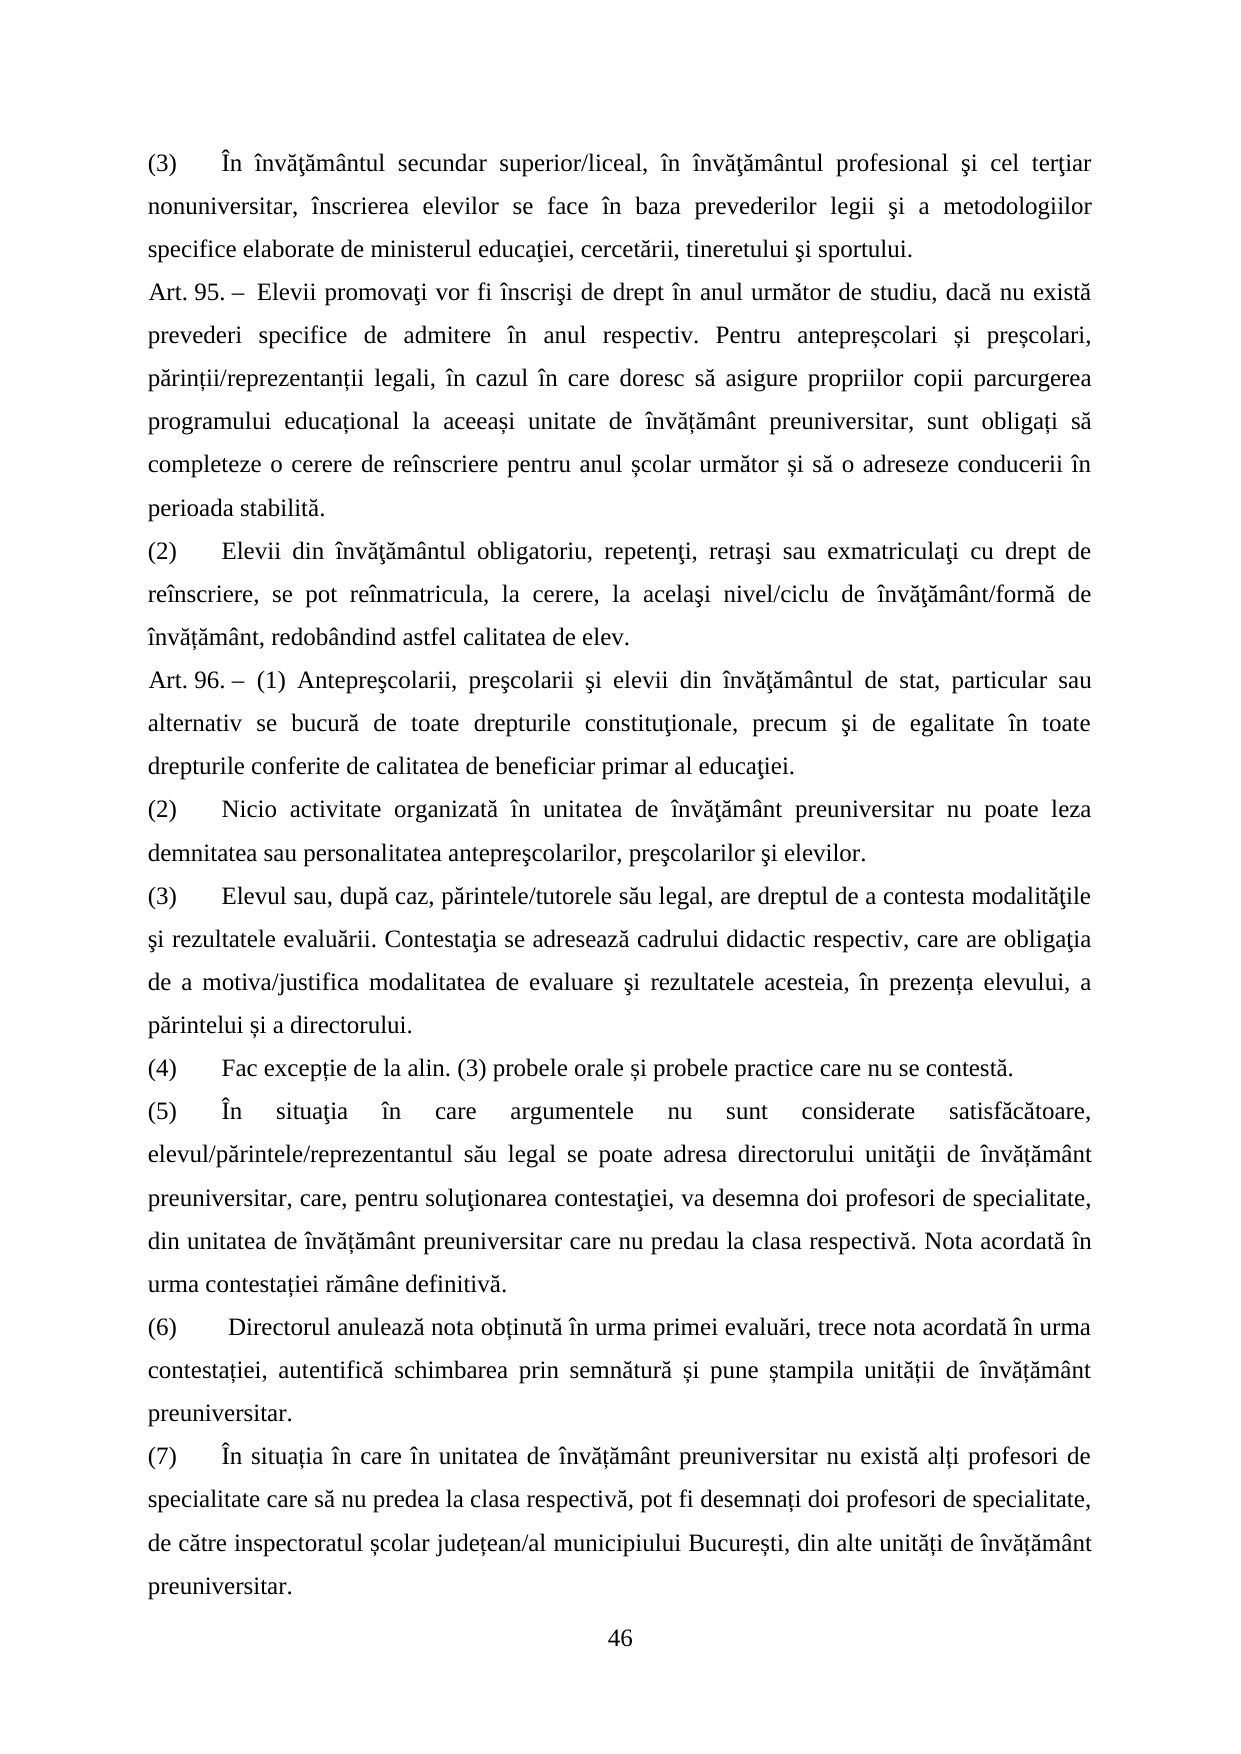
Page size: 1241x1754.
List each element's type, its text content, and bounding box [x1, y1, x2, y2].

list Nicio activitate organizată în unitatea de învăţământ preuniversitar nu poate leza demnitatea sau personalitatea antepreşcolarilor, preşcolarilor şi elevilor. [148, 794, 1092, 866]
list Elevii din învăţământul obligatoriu, repetenţi, retraşi sau exmatriculaţi cu drept de reînscriere, se pot reînmatricula, la cerere, la acelaşi nivel/ciclu de învăţământ/formă de învățământ, redobândind astfel calitatea de elev. [148, 536, 1092, 651]
list În situația în care în unitatea de învățământ preuniversitar nu există alți profesori de specialitate care să nu predea la clasa respectivă, pot fi desemnați doi profesori de specialitate, de către inspectoratul școlar județean/al municipiului București, din alte unități de învățământ preuniversitar. [148, 1441, 1092, 1599]
list Elevul sau, după caz, părintele/tutorele său legal, are dreptul de a contesta modalităţile şi rezultatele evaluării. Contestaţia se adresează cadrului didactic respectiv, care are obligaţia de a motiva/justifica modalitatea de evaluare şi rezultatele acesteia, în prezența elevului, a părintelui și a directorului. [148, 881, 1092, 1039]
list În învăţământul secundar superior/liceal, în învăţământul profesional şi cel terţiar nonuniversitar, înscrierea elevilor se face în baza prevederilor legii şi a metodologiilor specifice elaborate de ministerul educaţiei, cercetării, tineretului şi sportului. [148, 148, 1092, 263]
list Fac excepție de la alin. (3) probele orale și probele practice care nu se contestă. [148, 1053, 1092, 1082]
list În situaţia în care argumentele nu sunt considerate satisfăcătoare, elevul/părintele/reprezentantul său legal se poate adresa directorului unităţii de învățământ preuniversitar, care, pentru soluţionarea contestaţiei, va desemna doi profesori de specialitate, din unitatea de învățământ preuniversitar care nu predau la clasa respectivă. Nota acordată în urma contestației rămâne definitivă. [148, 1096, 1092, 1298]
list Directorul anulează nota obținută în urma primei evaluări, trece nota acordată în urma contestației, autentifică schimbarea prin semnătură și pune ștampila unității de învățământ preuniversitar. [148, 1312, 1092, 1427]
list (1) Antepreşcolarii, preşcolarii şi elevii din învăţământul de stat, particular sau alternativ se bucură de toate drepturile constituţionale, precum şi de egalitate în toate drepturile conferite de calitatea de beneficiar primar al educaţiei. [148, 665, 1092, 780]
list Elevii promovaţi vor fi înscrişi de drept în anul următor de studiu, dacă nu există prevederi specifice de admitere în anul respectiv. Pentru antepreșcolari și preșcolari, părinții/reprezentanții legali, în cazul în care doresc să asigure propriilor copii parcurgerea programului educațional la aceeași unitate de învățământ preuniversitar, sunt obligați să completeze o cerere de reînscriere pentru anul școlar următor și să o adreseze conducerii în perioada stabilită. [148, 277, 1092, 521]
